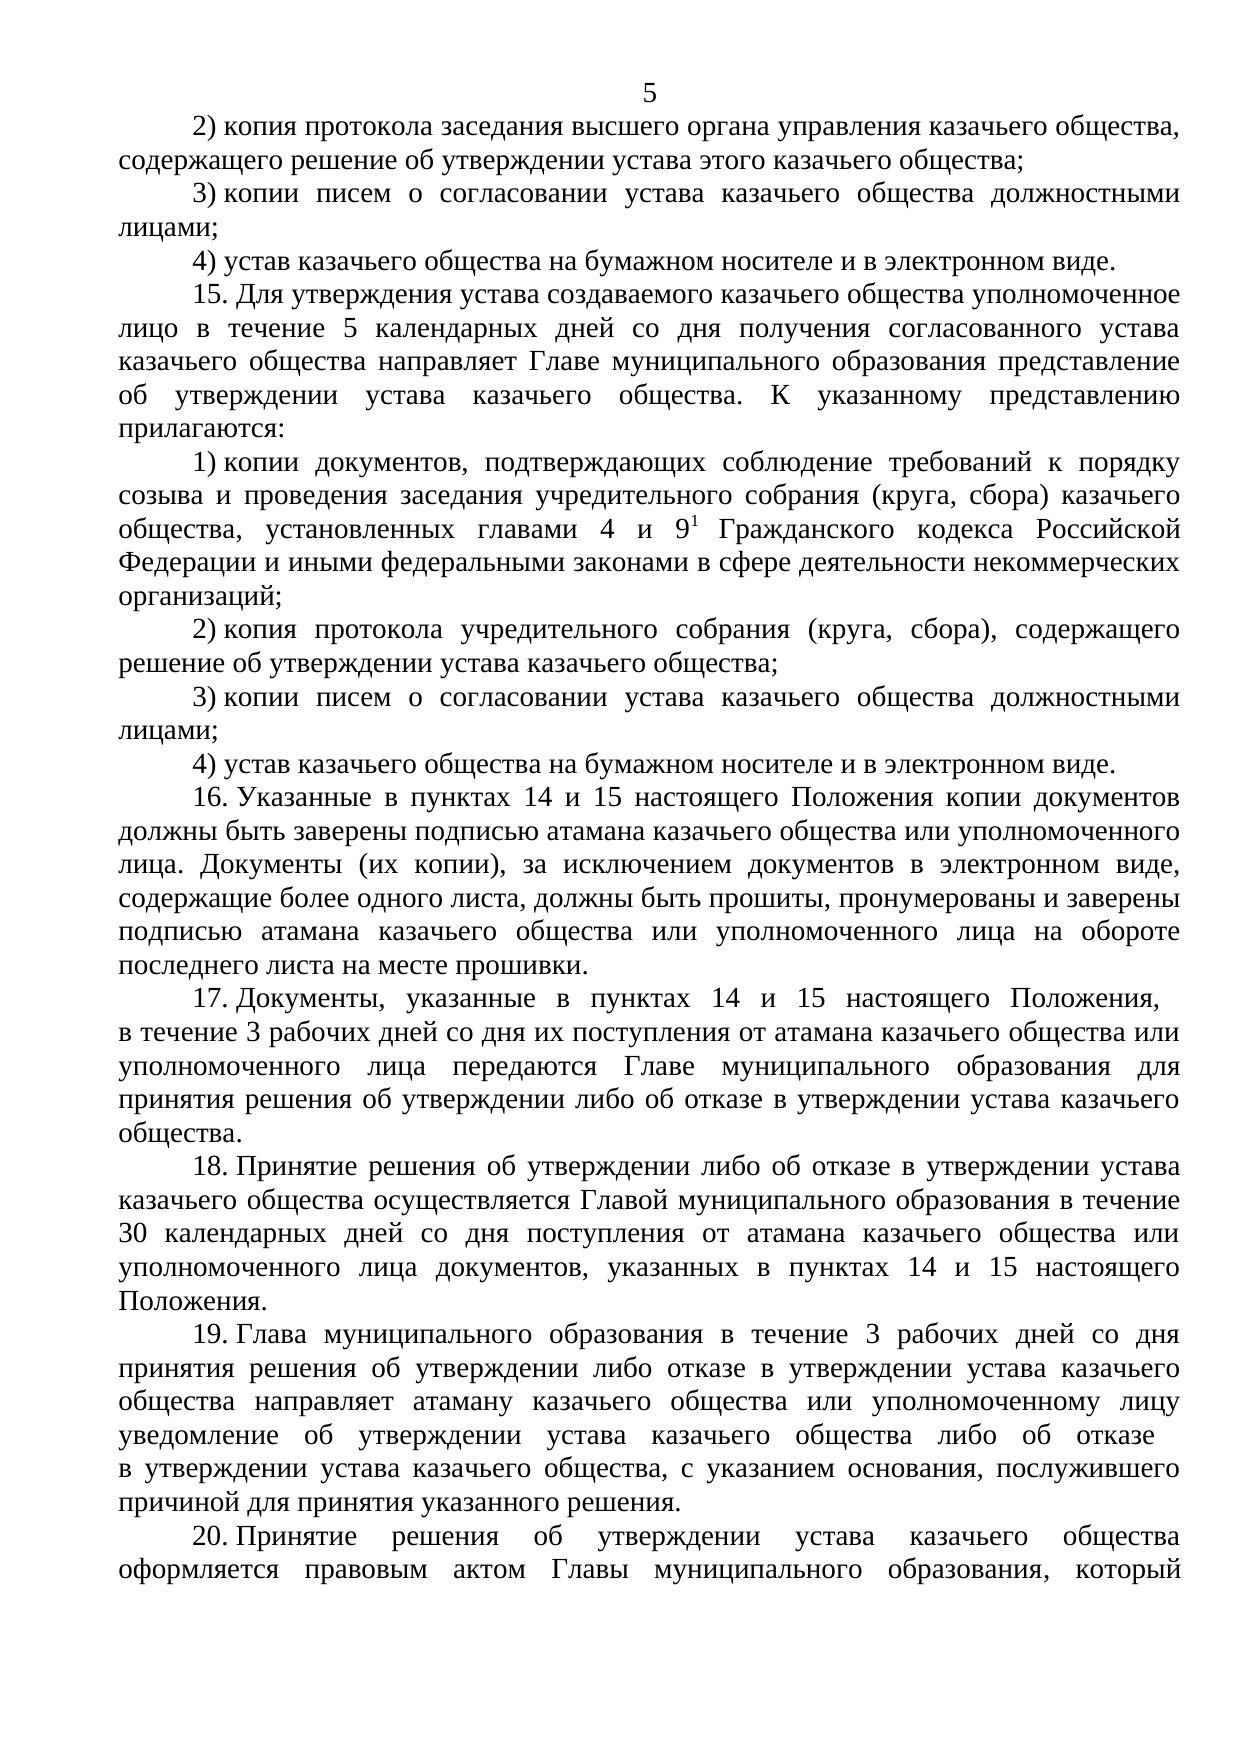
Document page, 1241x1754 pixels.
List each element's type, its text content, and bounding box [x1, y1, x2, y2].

text 16. Указанные в пунктах 14 и 15 настоящего Положения копии документов должны быть заверены подписью атамана казачьего общества или уполномоченного лица. Документы (их копии), за исключением документов в электронном виде, содержащие более одного листа, должны быть прошиты, пронумерованы и заверены подписью атамана казачьего общества или уполномоченного лица на обороте последнего листа на месте прошивки. [118, 779, 1181, 981]
text 4) устав казачьего общества на бумажном носителе и в электронном виде. [118, 243, 1181, 276]
text 4) устав казачьего общества на бумажном носителе и в электронном виде. [118, 746, 1181, 779]
text 17. Документы, указанные в пунктах 14 и 15 настоящего Положения, в течение 3 рабочих дней со дня их поступления от атамана казачьего общества или уполномоченного лица передаются Главе муниципального образования для принятия решения об утверждении либо об отказе в утверждении устава казачьего общества. [118, 981, 1181, 1148]
text 3) копии писем о согласовании устава казачьего общества должностными лицами; [118, 176, 1181, 243]
text 2) копия протокола учредительного собрания (круга, сбора), содержащего решение об утверждении устава казачьего общества; [118, 612, 1181, 679]
text 2) копия протокола заседания высшего органа управления казачьего общества, содержащего решение об утверждении устава этого казачьего общества; [118, 108, 1181, 176]
text 3) копии писем о согласовании устава казачьего общества должностными лицами; [118, 679, 1181, 746]
text 1) копии документов, подтверждающих соблюдение требований к порядку созыва и проведения заседания учредительного собрания (круга, сбора) казачьего общества, установленных главами 4 и 91 Гражданского кодекса Российской Федерации и иными федеральными законами в сфере деятельности некоммерческих организаций; [118, 444, 1181, 612]
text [118, 1518, 1181, 1585]
text 18. Принятие решения об утверждении либо об отказе в утверждении устава казачьего общества осуществляется Главой муниципального образования в течение 30 календарных дней со дня поступления от атамана казачьего общества или уполномоченного лица документов, указанных в пунктах 14 и 15 настоящего Положения. [118, 1148, 1181, 1316]
text 19. Глава муниципального образования в течение 3 рабочих дней со дня принятия решения об утверждении либо отказе в утверждении устава казачьего общества направляет атаману казачьего общества или уполномоченному лицу уведомление об утверждении устава казачьего общества либо об отказе в утверждении устава казачьего общества, с указанием основания, послужившего причиной для принятия указанного решения. [118, 1316, 1181, 1517]
text 15. Для утверждения устава создаваемого казачьего общества уполномоченное лицо в течение 5 календарных дней со дня получения согласованного устава казачьего общества направляет Главе муниципального образования представление об утверждении устава казачьего общества. К указанному представлению прилагаются: [118, 276, 1181, 444]
